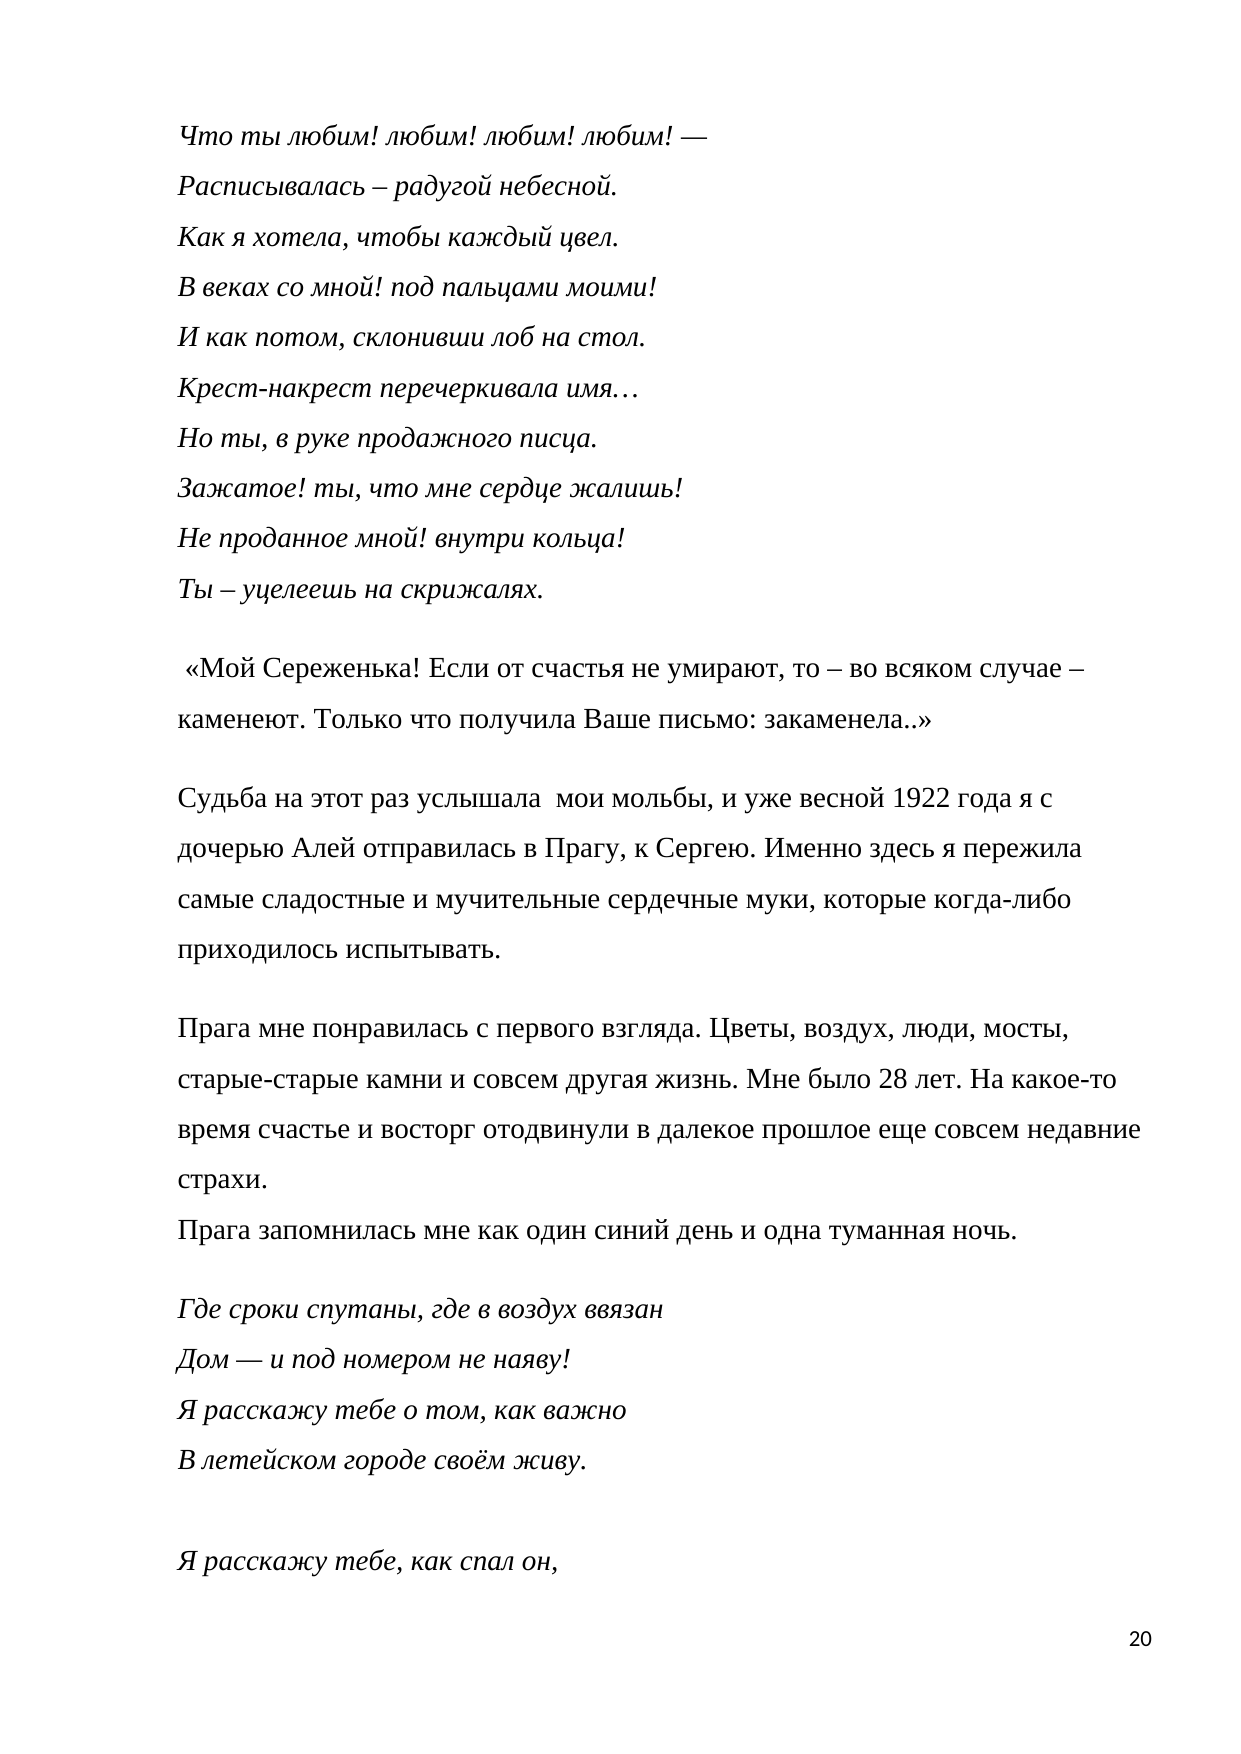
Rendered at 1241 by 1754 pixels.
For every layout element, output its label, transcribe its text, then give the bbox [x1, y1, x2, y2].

text Прага запомнилась мне как один синий день и одна туманная ночь. [177, 1212, 1152, 1245]
text И как потом, склонивши лоб на стол. [177, 319, 1152, 353]
text Не проданное мной! внутри кольца! [177, 521, 1152, 554]
text Крест-накрест перечеркивала имя… [177, 370, 1152, 403]
text В веках со мной! под пальцами моими! [177, 269, 1152, 303]
text «Мой Сереженька! Если от счастья не умирают, то – во всяком случае – каменеют. Только что получила Ваше письмо: закаменела..» [177, 650, 1152, 734]
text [177, 1291, 1152, 1576]
text Что ты любим! любим! любим! любим! — [177, 118, 1152, 152]
text Как я хотела, чтобы каждый цвел. [177, 219, 1152, 252]
text Прага мне понравилась с первого взгляда. Цветы, воздух, люди, мосты, старые-старые камни и совсем другая жизнь. Мне было 28 лет. На какое-то время счастье и восторг отодвинули в далекое прошлое еще совсем недавние страхи. [177, 1011, 1152, 1195]
text Ты – уцелеешь на скрижалях. [177, 571, 1152, 604]
text Судьба на этот раз услышала мои мольбы, и уже весной 1922 года я с дочерью Алей отправилась в Прагу, к Сергею. Именно здесь я пережила самые сладостные и мучительные сердечные муки, которые когда-либо приходилось испытывать. [177, 780, 1152, 965]
text Расписывалась – радугой небесной. [177, 168, 1152, 202]
text Зажатое! ты, что мне сердце жалишь! [177, 470, 1152, 504]
text Но ты, в руке продажного писца. [177, 420, 1152, 453]
